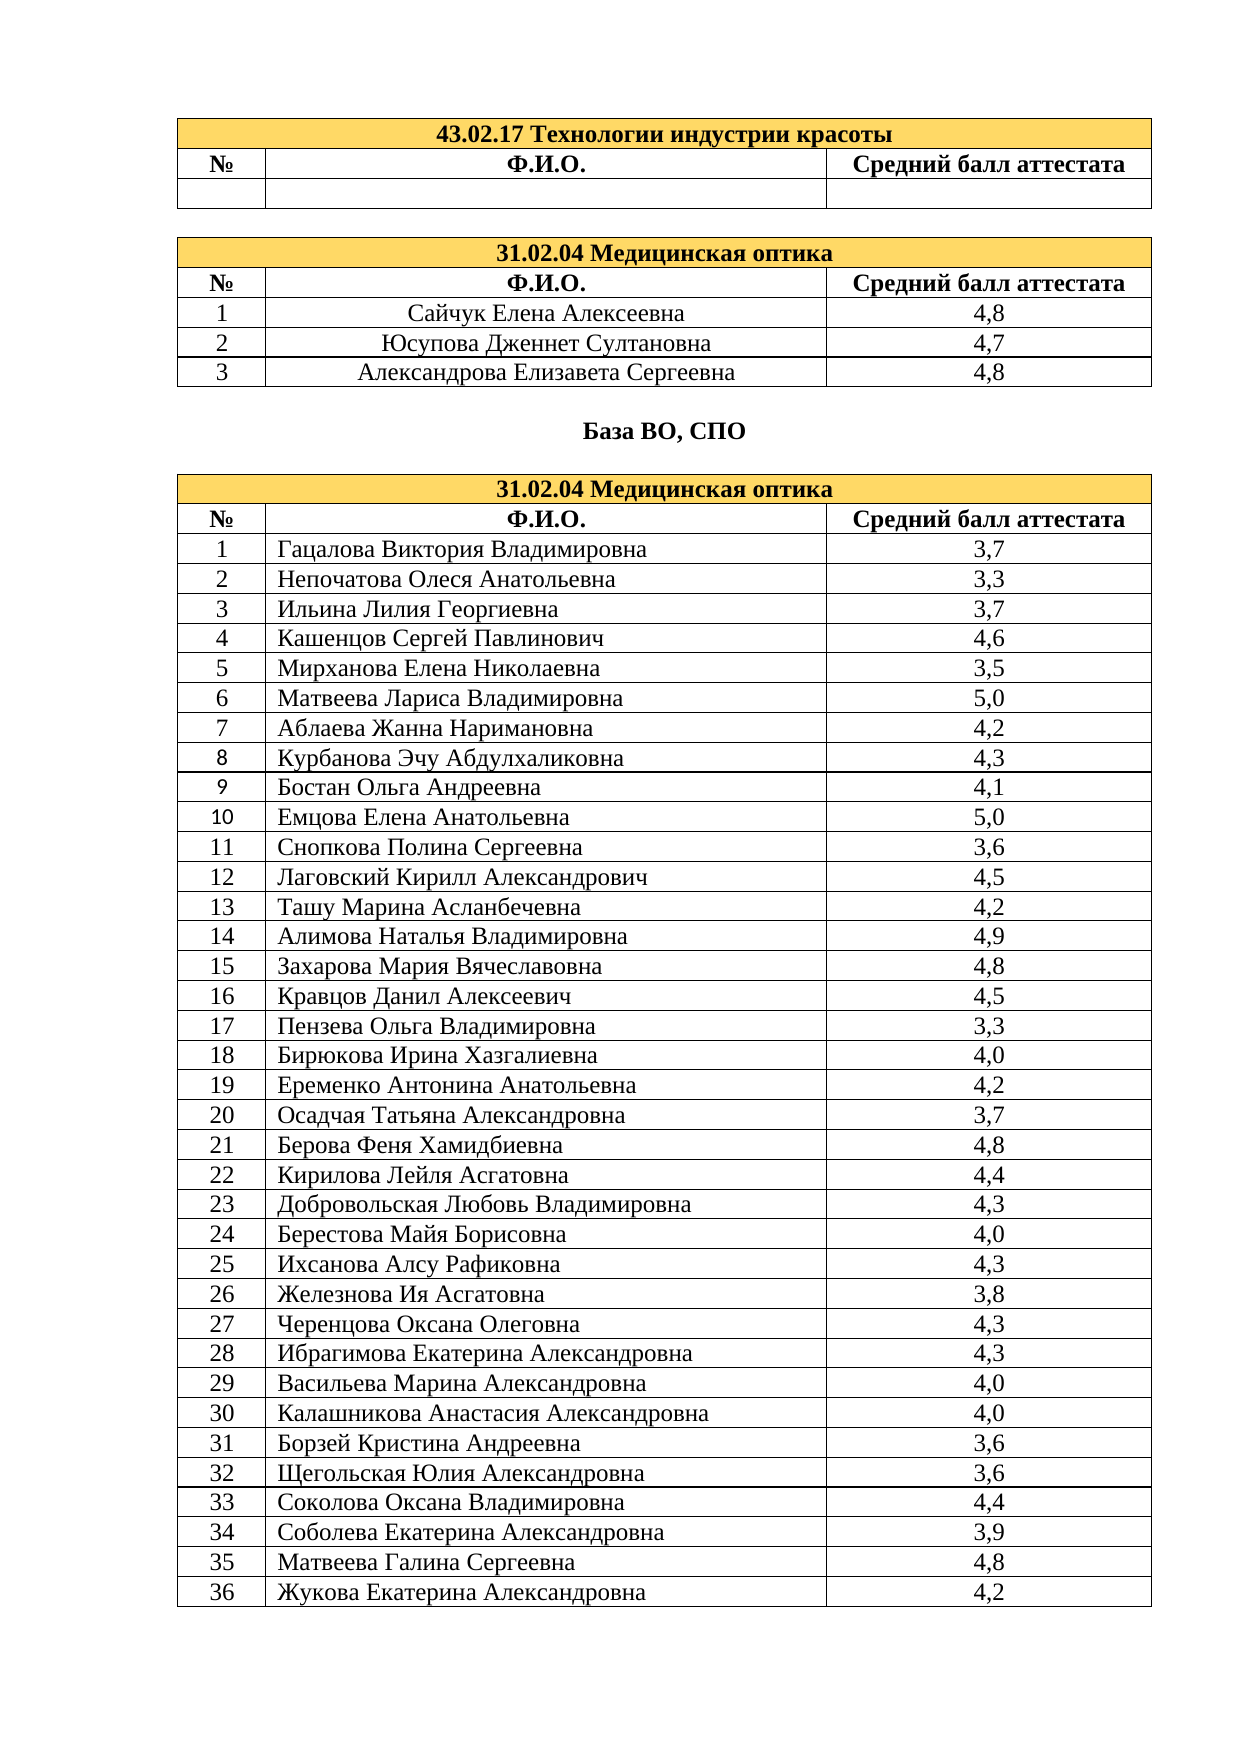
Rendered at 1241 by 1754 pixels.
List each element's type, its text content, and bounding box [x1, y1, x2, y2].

table_cell 22 [178, 1160, 265, 1188]
table_cell 2 [178, 328, 265, 356]
table_cell 4,2 [827, 1070, 1151, 1099]
table_cell 13 [178, 892, 265, 920]
table_cell Матвеева Лариса Владимировна [266, 683, 826, 712]
table_cell 4 [178, 624, 265, 652]
table_cell 15 [178, 951, 265, 980]
table_cell Ташу Марина Асланбечевна [266, 892, 826, 920]
table_cell 6 [178, 683, 265, 712]
table_cell 4,0 [827, 1398, 1151, 1427]
table_cell 2 [178, 564, 265, 593]
table_cell 4,9 [827, 921, 1151, 950]
table_cell 12 [178, 862, 265, 891]
table_cell Ильина Лилия Георгиевна [266, 594, 826, 622]
table_cell 20 [178, 1100, 265, 1129]
table_cell 31 [178, 1428, 265, 1457]
table_cell Ф.И.О. [266, 268, 826, 297]
table_cell Ф.И.О. [266, 504, 826, 533]
table_cell 4,2 [827, 713, 1151, 742]
table_cell 4,3 [827, 1249, 1151, 1278]
table_cell 33 [178, 1488, 265, 1516]
table_cell Захарова Мария Вячеславовна [266, 951, 826, 980]
table_cell Соболева Екатерина Александровна [266, 1517, 826, 1546]
table_cell 21 [178, 1130, 265, 1159]
table_cell 4,2 [827, 1577, 1151, 1606]
table_cell Черенцова Оксана Олеговна [266, 1309, 826, 1337]
table_cell 4,4 [827, 1160, 1151, 1188]
table_cell Гацалова Виктория Владимировна [266, 534, 826, 563]
table_cell 4,7 [827, 328, 1151, 356]
table_cell 4,6 [827, 624, 1151, 652]
table_cell 4,0 [827, 1219, 1151, 1248]
table_cell № [178, 149, 265, 178]
table_cell Емцова Елена Анатольевна [266, 802, 826, 831]
table_cell 3,7 [827, 594, 1151, 622]
table_cell 3,6 [827, 1428, 1151, 1457]
table_cell Щегольская Юлия Александровна [266, 1458, 826, 1486]
table_cell 7 [178, 713, 265, 742]
table_cell [178, 179, 265, 207]
table_cell Ф.И.О. [266, 149, 826, 178]
table_cell Средний балл аттестата [827, 149, 1151, 178]
table_cell 4,3 [827, 1339, 1151, 1367]
table_cell 34 [178, 1517, 265, 1546]
table_cell 3,3 [827, 564, 1151, 593]
table_cell 3,6 [827, 1458, 1151, 1486]
table_cell Жукова Екатерина Александровна [266, 1577, 826, 1606]
table_cell 32 [178, 1458, 265, 1486]
table_cell 35 [178, 1547, 265, 1576]
table_cell 4,8 [827, 1130, 1151, 1159]
table_cell 5,0 [827, 802, 1151, 831]
table_cell 3 [178, 358, 265, 386]
table_cell 3,7 [827, 534, 1151, 563]
table_cell 18 [178, 1041, 265, 1069]
table_cell 5 [178, 653, 265, 682]
table_cell 4,1 [827, 773, 1151, 801]
table_cell 8 [178, 743, 265, 771]
table_cell Берова Феня Хамидбиевна [266, 1130, 826, 1159]
table_cell [827, 179, 1151, 207]
table_cell Лаговский Кирилл Александрович [266, 862, 826, 891]
table_cell 17 [178, 1011, 265, 1039]
table_cell 3,8 [827, 1279, 1151, 1308]
table_cell Пензева Ольга Владимировна [266, 1011, 826, 1039]
table_cell 4,5 [827, 862, 1151, 891]
table_cell 4,8 [827, 298, 1151, 327]
table_cell Сайчук Елена Алексеевна [266, 298, 826, 327]
text База ВО, СПО [177, 416, 1152, 445]
table_cell 4,0 [827, 1041, 1151, 1069]
table_cell 30 [178, 1398, 265, 1427]
table_cell 4,8 [827, 951, 1151, 980]
table_header 31.02.04 Медицинская оптика [178, 475, 1151, 503]
table_cell Бостан Ольга Андреевна [266, 773, 826, 801]
table_cell Аблаева Жанна Наримановна [266, 713, 826, 742]
table_cell Юсупова Дженнет Султановна [266, 328, 826, 356]
table_cell 27 [178, 1309, 265, 1337]
table_cell Александрова Елизавета Сергеевна [266, 358, 826, 386]
table_cell 4,8 [827, 358, 1151, 386]
table_cell 3,7 [827, 1100, 1151, 1129]
table_cell № [178, 268, 265, 297]
table_cell 23 [178, 1190, 265, 1218]
table_cell 5,0 [827, 683, 1151, 712]
table_cell 26 [178, 1279, 265, 1308]
table_cell 25 [178, 1249, 265, 1278]
table_cell 11 [178, 832, 265, 861]
table_cell 3,9 [827, 1517, 1151, 1546]
table_cell Еременко Антонина Анатольевна [266, 1070, 826, 1099]
table_cell 4,0 [827, 1368, 1151, 1397]
table_cell Снопкова Полина Сергеевна [266, 832, 826, 861]
table_cell 4,8 [827, 1547, 1151, 1576]
table_cell Средний балл аттестата [827, 504, 1151, 533]
table_cell 29 [178, 1368, 265, 1397]
table_cell Непочатова Олеся Анатольевна [266, 564, 826, 593]
table_cell № [178, 504, 265, 533]
table_cell Курбанова Эчу Абдулхаликовна [266, 743, 826, 771]
table_cell 36 [178, 1577, 265, 1606]
table_cell 4,5 [827, 981, 1151, 1010]
table_cell [266, 179, 826, 207]
table_cell Бирюкова Ирина Хазгалиевна [266, 1041, 826, 1069]
table_cell 3,6 [827, 832, 1151, 861]
table_cell Кравцов Данил Алексеевич [266, 981, 826, 1010]
table_cell 10 [178, 802, 265, 831]
table_cell 14 [178, 921, 265, 950]
table_header 31.02.04 Медицинская оптика [178, 238, 1151, 267]
table_cell 4,3 [827, 1190, 1151, 1218]
table_cell Добровольская Любовь Владимировна [266, 1190, 826, 1218]
table_cell 4,4 [827, 1488, 1151, 1516]
table_cell Соколова Оксана Владимировна [266, 1488, 826, 1516]
table_cell 1 [178, 534, 265, 563]
table_cell 24 [178, 1219, 265, 1248]
table_cell 3,5 [827, 653, 1151, 682]
table_header 43.02.17 Технологии индустрии красоты [178, 119, 1151, 148]
table_cell Борзей Кристина Андреевна [266, 1428, 826, 1457]
table_cell Калашникова Анастасия Александровна [266, 1398, 826, 1427]
table_cell Васильева Марина Александровна [266, 1368, 826, 1397]
table_cell 3 [178, 594, 265, 622]
table_cell Берестова Майя Борисовна [266, 1219, 826, 1248]
table_cell 4,3 [827, 1309, 1151, 1337]
table_cell Кирилова Лейля Асгатовна [266, 1160, 826, 1188]
table_cell Ибрагимова Екатерина Александровна [266, 1339, 826, 1367]
table_cell Ихсанова Алсу Рафиковна [266, 1249, 826, 1278]
table_cell Матвеева Галина Сергеевна [266, 1547, 826, 1576]
table_cell 1 [178, 298, 265, 327]
table_cell 19 [178, 1070, 265, 1099]
table_cell Средний балл аттестата [827, 268, 1151, 297]
table_cell Алимова Наталья Владимировна [266, 921, 826, 950]
table_cell 4,2 [827, 892, 1151, 920]
table_cell Кашенцов Сергей Павлинович [266, 624, 826, 652]
table_cell 3,3 [827, 1011, 1151, 1039]
table_cell 4,3 [827, 743, 1151, 771]
table_cell 28 [178, 1339, 265, 1367]
table_cell Осадчая Татьяна Александровна [266, 1100, 826, 1129]
table_cell Мирханова Елена Николаевна [266, 653, 826, 682]
table_cell 16 [178, 981, 265, 1010]
table_cell Железнова Ия Асгатовна [266, 1279, 826, 1308]
table_cell 9 [178, 773, 265, 801]
